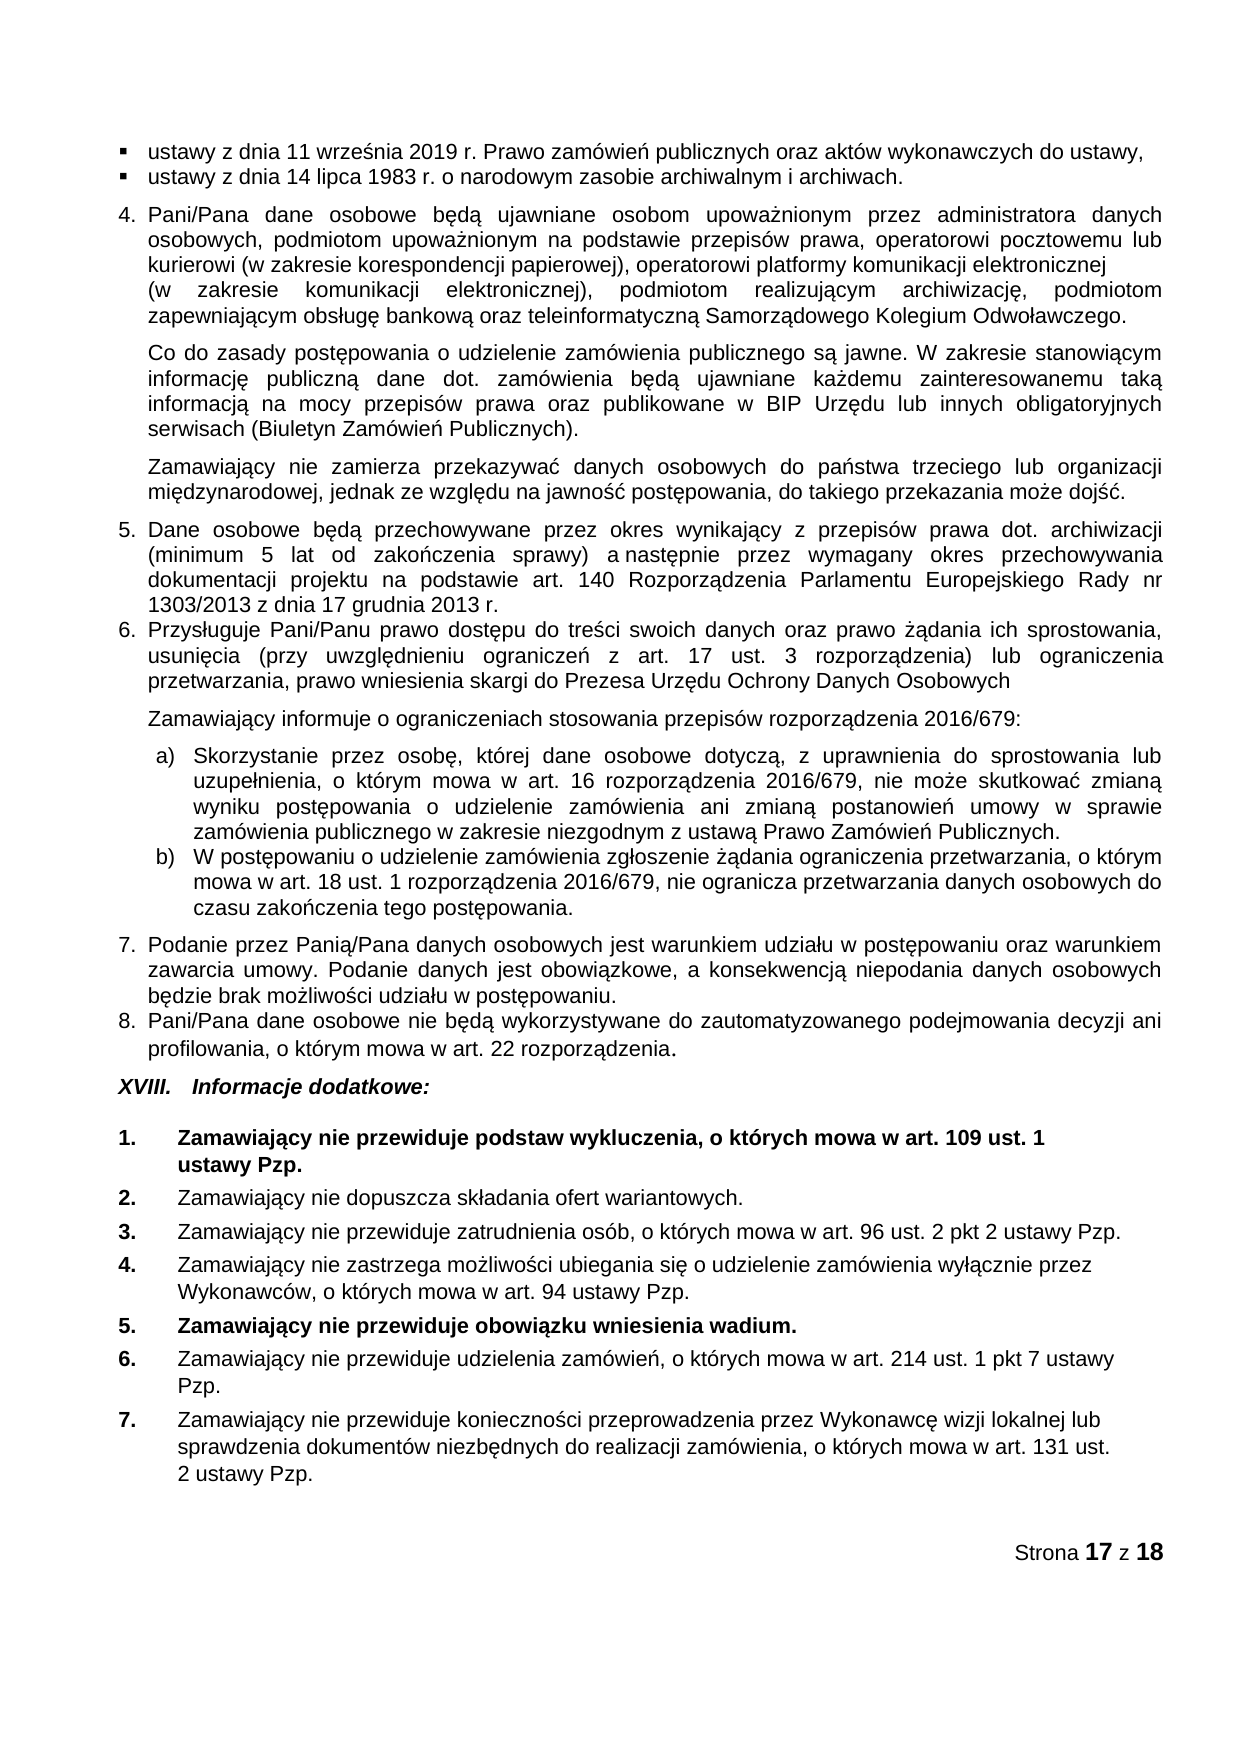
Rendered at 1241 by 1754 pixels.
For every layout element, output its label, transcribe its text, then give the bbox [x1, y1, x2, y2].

list Zamawiający nie przewiduje konieczności przeprowadzenia przez Wykonawcę wizji lokalnej lub sprawdzenia dokumentów niezbędnych do realizacji zamówienia, o których mowa w art. 131 ust. 2 ustawy Pzp. [118, 1407, 1122, 1486]
list Informacje dodatkowe: [118, 1074, 1122, 1099]
text Zamawiający nie zamierza przekazywać danych osobowych do państwa trzeciego lub organizacji międzynarodowej, jednak ze względu na jawność postępowania, do takiego przekazania może dojść. [148, 453, 1163, 504]
list ustawy z dnia 14 lipca 1983 r. o narodowym zasobie archiwalnym i archiwach. [118, 164, 1163, 189]
list Zamawiający nie dopuszcza składania ofert wariantowych. [118, 1185, 1122, 1210]
list Podanie przez Panią/Pana danych osobowych jest warunkiem udziału w postępowaniu oraz warunkiem zawarcia umowy. Podanie danych jest obowiązkowe, a konsekwencją niepodania danych osobowych będzie brak możliwości udziału w postępowaniu. [118, 932, 1163, 1008]
text Co do zasady postępowania o udzielenie zamówienia publicznego są jawne. W zakresie stanowiącym informację publiczną dane dot. zamówienia będą ujawniane każdemu zainteresowanemu taką informacją na mocy przepisów prawa oraz publikowane w BIP Urzędu lub innych obligatoryjnych serwisach (Biuletyn Zamówień Publicznych). [148, 340, 1163, 441]
list Zamawiający nie przewiduje podstaw wykluczenia, o których mowa w art. 109 ust. 1 ustawy Pzp. [118, 1124, 1122, 1177]
list Dane osobowe będą przechowywane przez okres wynikający z przepisów prawa dot. archiwizacji (minimum 5 lat od zakończenia sprawy) a następnie przez wymagany okres przechowywania dokumentacji projektu na podstawie art. 140 Rozporządzenia Parlamentu Europejskiego Rady nr 1303/2013 z dnia 17 grudnia 2013 r. [118, 516, 1163, 617]
list ustawy z dnia 11 września 2019 r. Prawo zamówień publicznych oraz aktów wykonawczych do ustawy, [118, 139, 1163, 164]
list Zamawiający nie przewiduje zatrudnienia osób, o których mowa w art. 96 ust. 2 pkt 2 ustawy Pzp. [118, 1219, 1122, 1244]
list Skorzystanie przez osobę, której dane osobowe dotyczą, z uprawnienia do sprostowania lub uzupełnienia, o którym mowa w art. 16 rozporządzenia 2016/679, nie może skutkować zmianą wyniku postępowania o udzielenie zamówienia ani zmianą postanowień umowy w sprawie zamówienia publicznego w zakresie niezgodnym z ustawą Prawo Zamówień Publicznych. [156, 743, 1163, 844]
list Zamawiający nie przewiduje udzielenia zamówień, o których mowa w art. 214 ust. 1 pkt 7 ustawy Pzp. [118, 1346, 1122, 1398]
list Pani/Pana dane osobowe nie będą wykorzystywane do zautomatyzowanego podejmowania decyzji ani profilowania, o którym mowa w art. 22 rozporządzenia. [118, 1008, 1163, 1062]
list Przysługuje Pani/Panu prawo dostępu do treści swoich danych oraz prawo żądania ich sprostowania, usunięcia (przy uwzględnieniu ograniczeń z art. 17 ust. 3 rozporządzenia) lub ograniczenia przetwarzania, prawo wniesienia skargi do Prezesa Urzędu Ochrony Danych Osobowych [118, 617, 1163, 693]
list Zamawiający nie zastrzega możliwości ubiegania się o udzielenie zamówienia wyłącznie przez Wykonawców, o których mowa w art. 94 ustawy Pzp. [118, 1252, 1122, 1304]
list W postępowaniu o udzielenie zamówienia zgłoszenie żądania ograniczenia przetwarzania, o którym mowa w art. 18 ust. 1 rozporządzenia 2016/679, nie ogranicza przetwarzania danych osobowych do czasu zakończenia tego postępowania. [156, 844, 1163, 919]
list Zamawiający nie przewiduje obowiązku wniesienia wadium. [118, 1313, 1122, 1338]
list Pani/Pana dane osobowe będą ujawniane osobom upoważnionym przez administratora danych osobowych, podmiotom upoważnionym na podstawie przepisów prawa, operatorowi pocztowemu lub kurierowi (w zakresie korespondencji papierowej), operatorowi platformy komunikacji elektronicznej (w zakresie komunikacji elektronicznej), podmiotom realizującym archiwizację, podmiotom zapewniającym obsługę bankową oraz teleinformatyczną Samorządowego Kolegium Odwoławczego. [118, 202, 1163, 328]
text Zamawiający informuje o ograniczeniach stosowania przepisów rozporządzenia 2016/679: [118, 705, 1163, 731]
